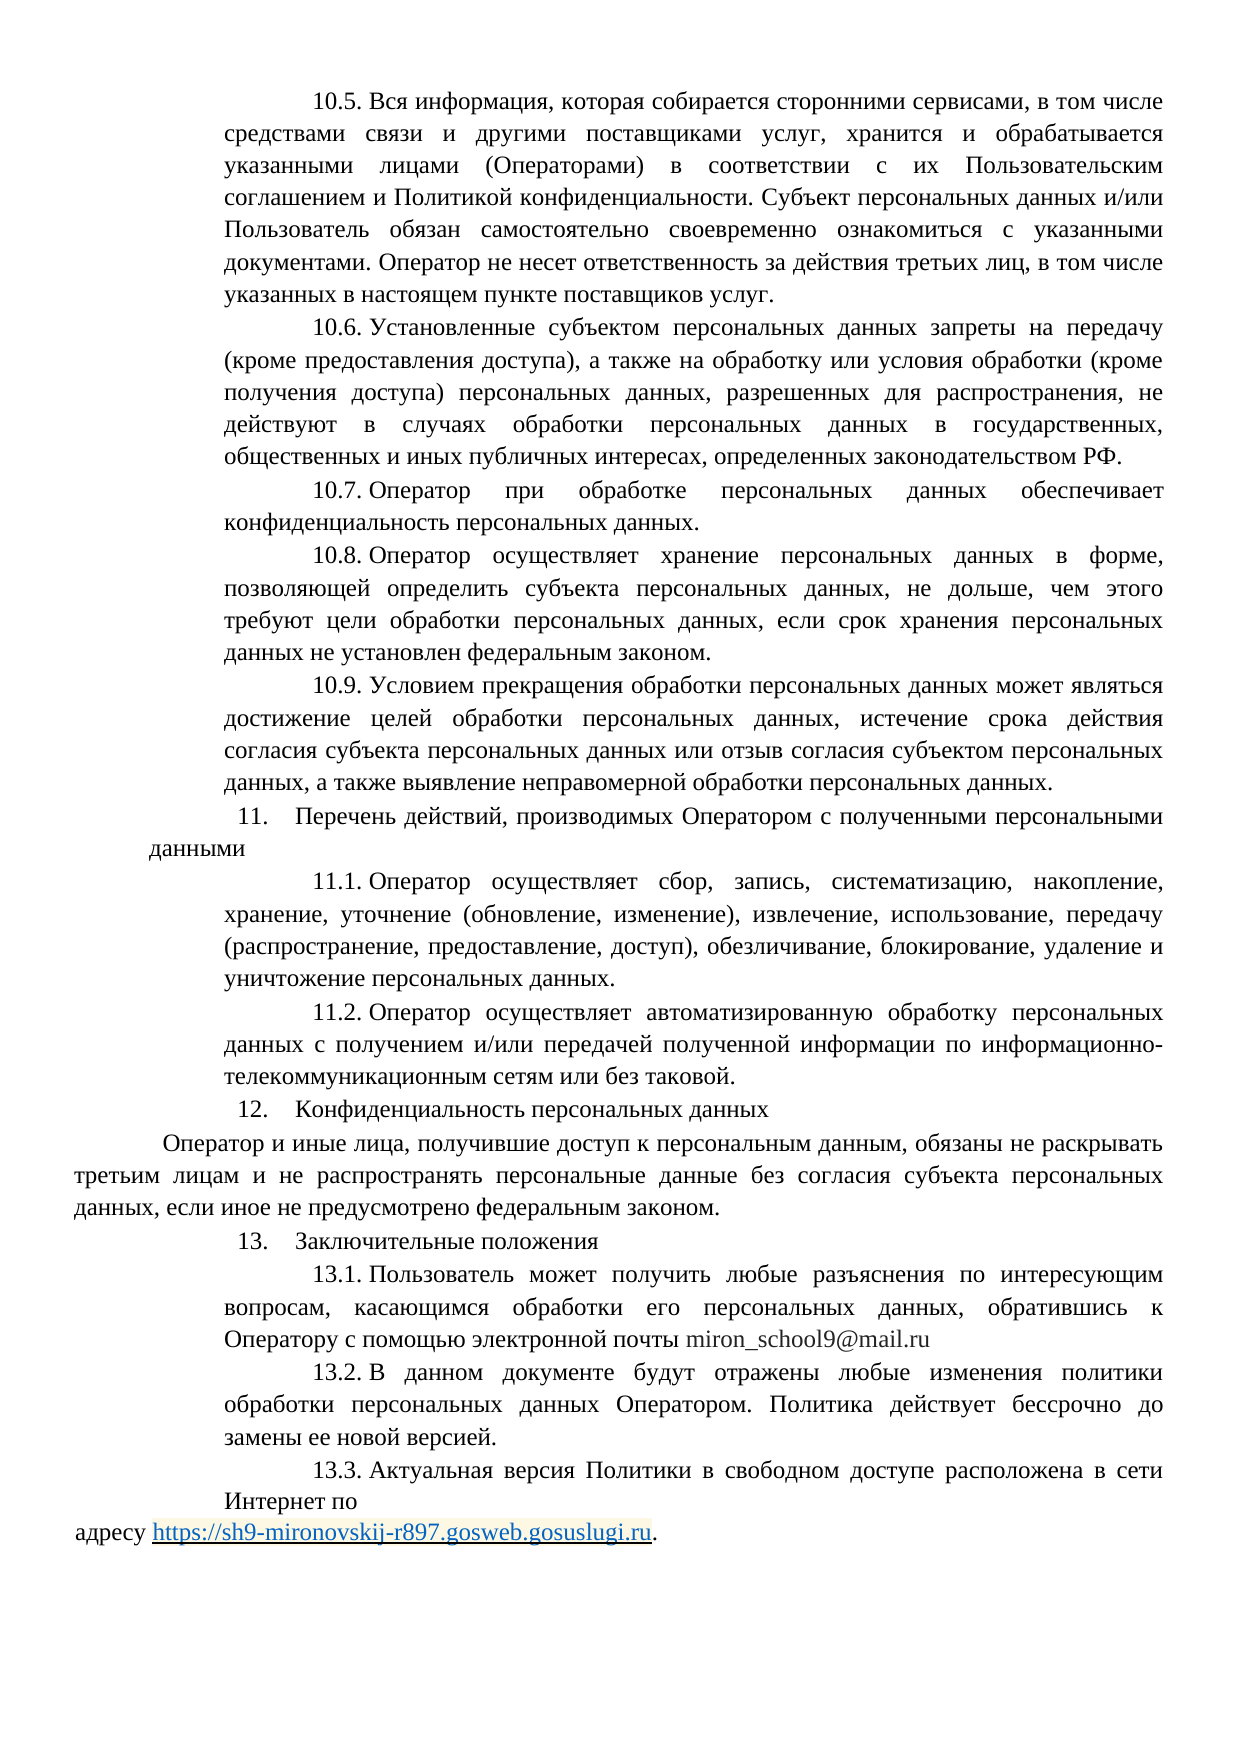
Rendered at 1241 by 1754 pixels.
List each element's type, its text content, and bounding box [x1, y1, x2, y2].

list Оператор осуществляет автоматизированную обработку персональных данных с получением и/или передачей полученной информации по информационно-телекоммуникационным сетям или без таковой. [224, 997, 1164, 1090]
list Оператор осуществляет хранение персональных данных в форме, позволяющей определить субъекта персональных данных, не дольше, чем этого требуют цели обработки персональных данных, если срок хранения персональных данных не установлен федеральным законом. [224, 541, 1164, 666]
text адресу https://sh9-mironovskij-r897.gosweb.gosuslugi.ru. [75, 1517, 1168, 1546]
text Оператор и иные лица, получившие доступ к персональным данным, обязаны не раскрывать третьим лицам и не распространять персональные данные без согласия субъекта персональных данных, если иное не предусмотрено федеральным законом. [74, 1128, 1164, 1221]
list Вся информация, которая собирается сторонними сервисами, в том числе средствами связи и другими поставщиками услуг, хранится и обрабатывается указанными лицами (Операторами) в соответствии с их Пользовательским соглашением и Политикой конфиденциальности. Субъект персональных данных и/или Пользователь обязан самостоятельно своевременно ознакомиться с указанными документами. Оператор не несет ответственность за действия третьих лиц, в том числе указанных в настоящем пункте поставщиков услуг. [224, 86, 1164, 308]
list Перечень действий, производимых Оператором с полученными персональными данными [149, 801, 1164, 862]
list Оператор осуществляет сбор, запись, систематизацию, накопление, хранение, уточнение (обновление, изменение), извлечение, использование, передачу (распространение, предоставление, доступ), обезличивание, блокирование, удаление и уничтожение персональных данных. [224, 866, 1164, 992]
list Пользователь может получить любые разъяснения по интересующим вопросам, касающимся обработки его персональных данных, обратившись к Оператору с помощью электронной почты miron_school9@mail.ru [224, 1259, 1164, 1353]
list Актуальная версия Политики в свободном доступе расположена в сети Интернет по [224, 1455, 1164, 1515]
list Конфиденциальность персональных данных [149, 1094, 1164, 1123]
list Оператор при обработке персональных данных обеспечивает конфиденциальность персональных данных. [224, 475, 1164, 536]
list В данном документе будут отражены любые изменения политики обработки персональных данных Оператором. Политика действует бессрочно до замены ее новой версией. [224, 1357, 1164, 1451]
list Условием прекращения обработки персональных данных может являться достижение целей обработки персональных данных, истечение срока действия согласия субъекта персональных данных или отзыв согласия субъектом персональных данных, а также выявление неправомерной обработки персональных данных. [224, 671, 1164, 796]
list Заключительные положения [149, 1226, 1164, 1255]
list Установленные субъектом персональных данных запреты на передачу (кроме предоставления доступа), а также на обработку или условия обработки (кроме получения доступа) персональных данных, разрешенных для распространения, не действуют в случаях обработки персональных данных в государственных, общественных и иных публичных интересах, определенных законодательством РФ. [224, 312, 1164, 470]
